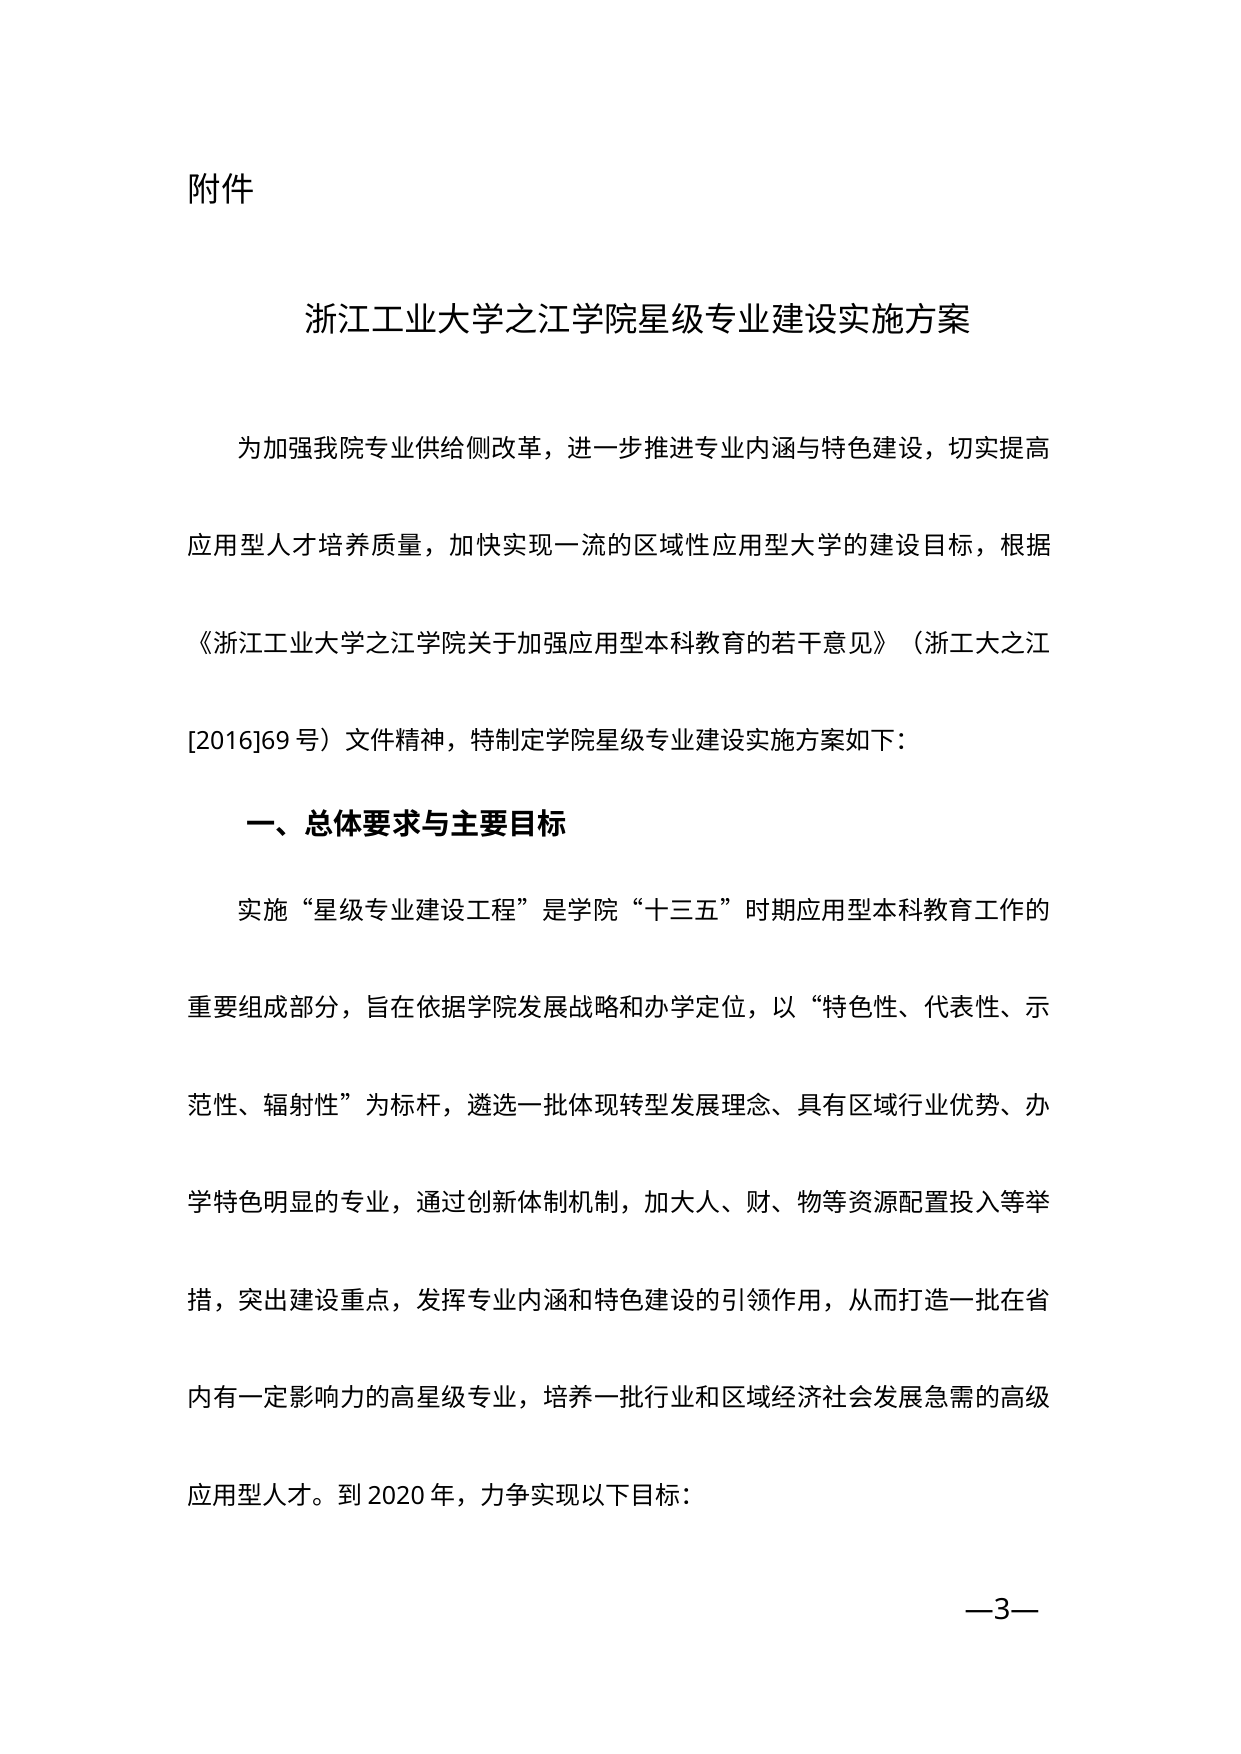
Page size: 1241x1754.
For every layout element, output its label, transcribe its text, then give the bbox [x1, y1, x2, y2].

text 为加强我院专业供给侧改革，进一步推进专业内涵与特色建设，切实提高应用型人才培养质量，加快实现一流的区域性应用型大学的建设目标，根据《浙江工业大学之江学院关于加强应用型本科教育的若干意见》（浙工大之江[2016]69号）文件精神，特制定学院星级专业建设实施方案如下： [187, 414, 1053, 771]
text 实施“星级专业建设工程”是学院“十三五”时期应用型本科教育工作的重要组成部分，旨在依据学院发展战略和办学定位，以“特色性、代表性、示范性、辐射性”为标杆，遴选一批体现转型发展理念、具有区域行业优势、办学特色明显的专业，通过创新体制机制，加大人、财、物等资源配置投入等举措，突出建设重点，发挥专业内涵和特色建设的引领作用，从而打造一批在省内有一定影响力的高星级专业，培养一批行业和区域经济社会发展急需的高级应用型人才。到2020年，力争实现以下目标： [187, 876, 1053, 1526]
text 一、总体要求与主要目标 [187, 789, 1053, 854]
text 附件 [187, 154, 1053, 219]
text 浙江工业大学之江学院星级专业建设实施方案 [187, 284, 1053, 349]
